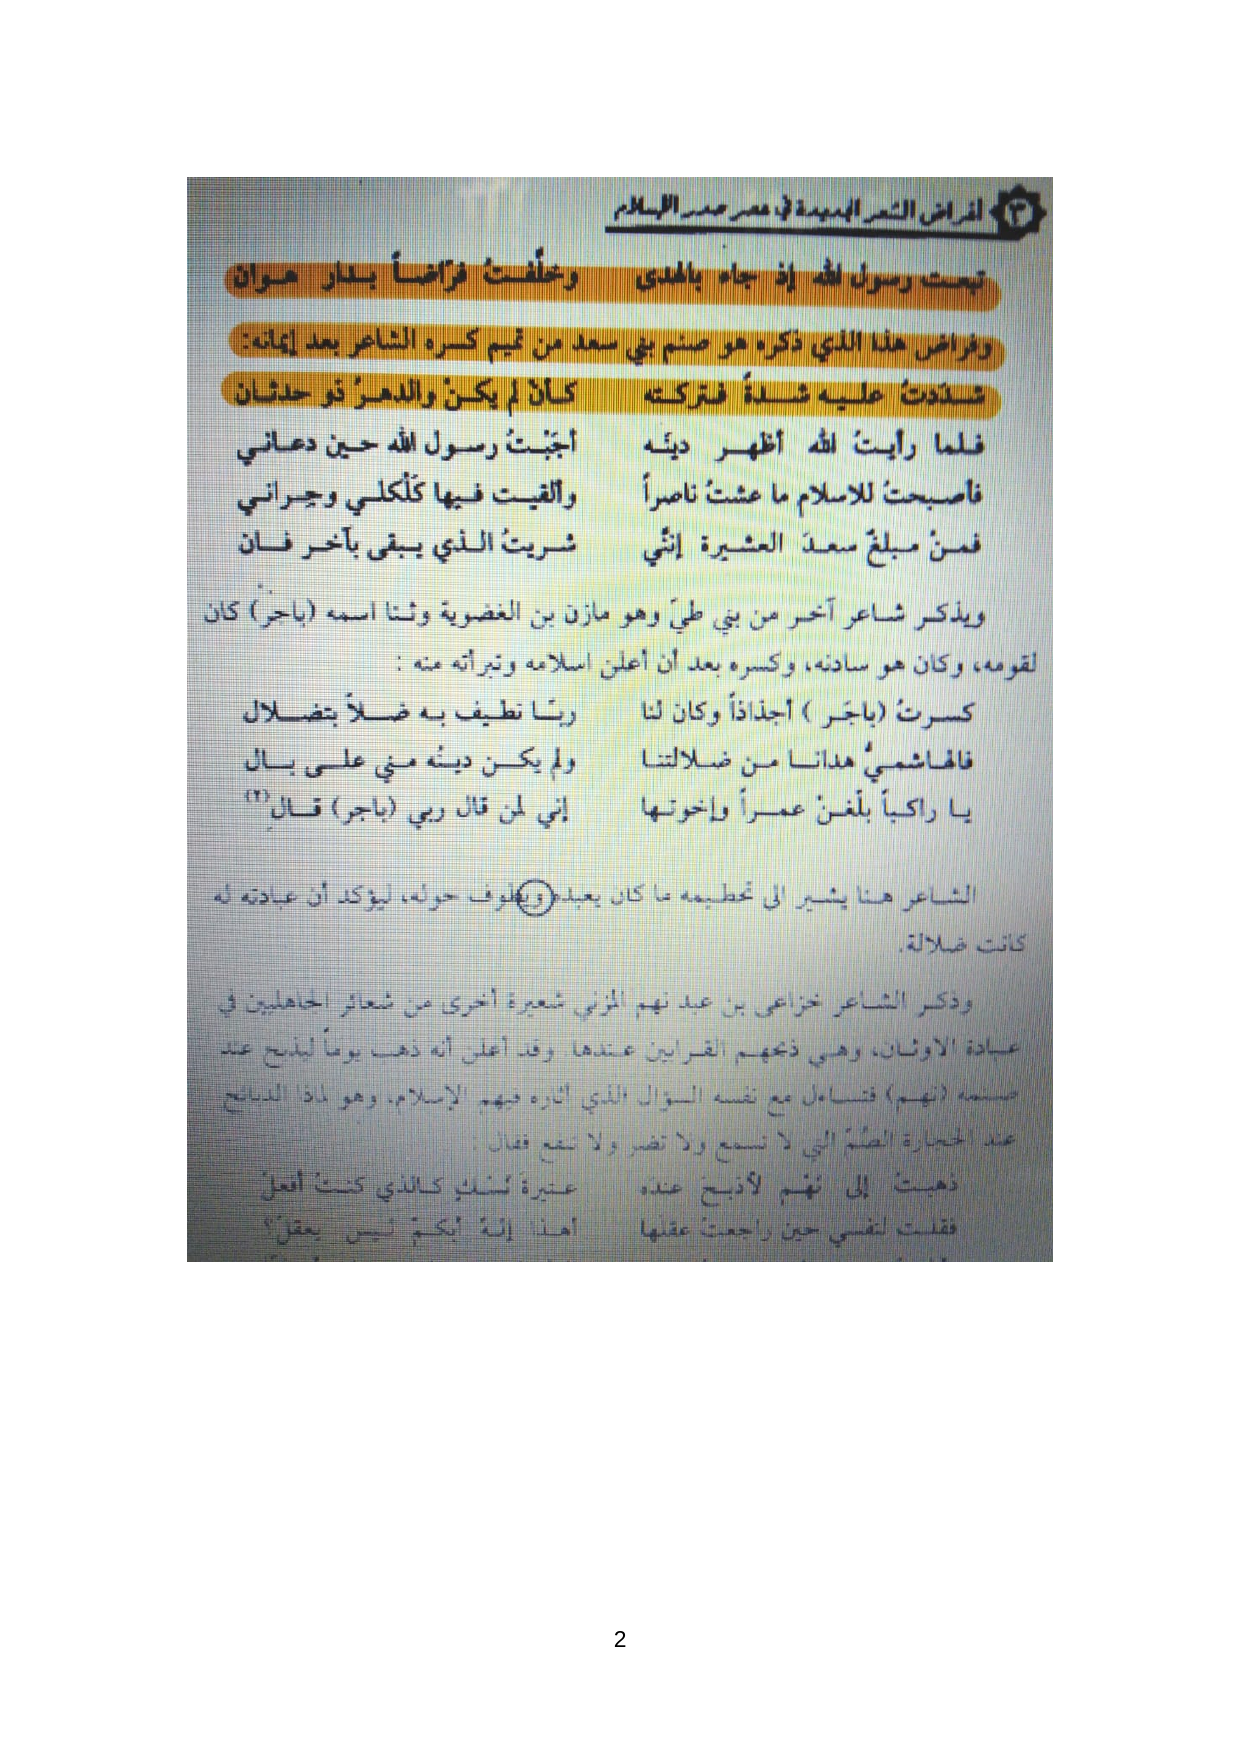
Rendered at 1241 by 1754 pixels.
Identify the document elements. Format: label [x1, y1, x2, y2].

picture [187, 177, 1053, 1262]
